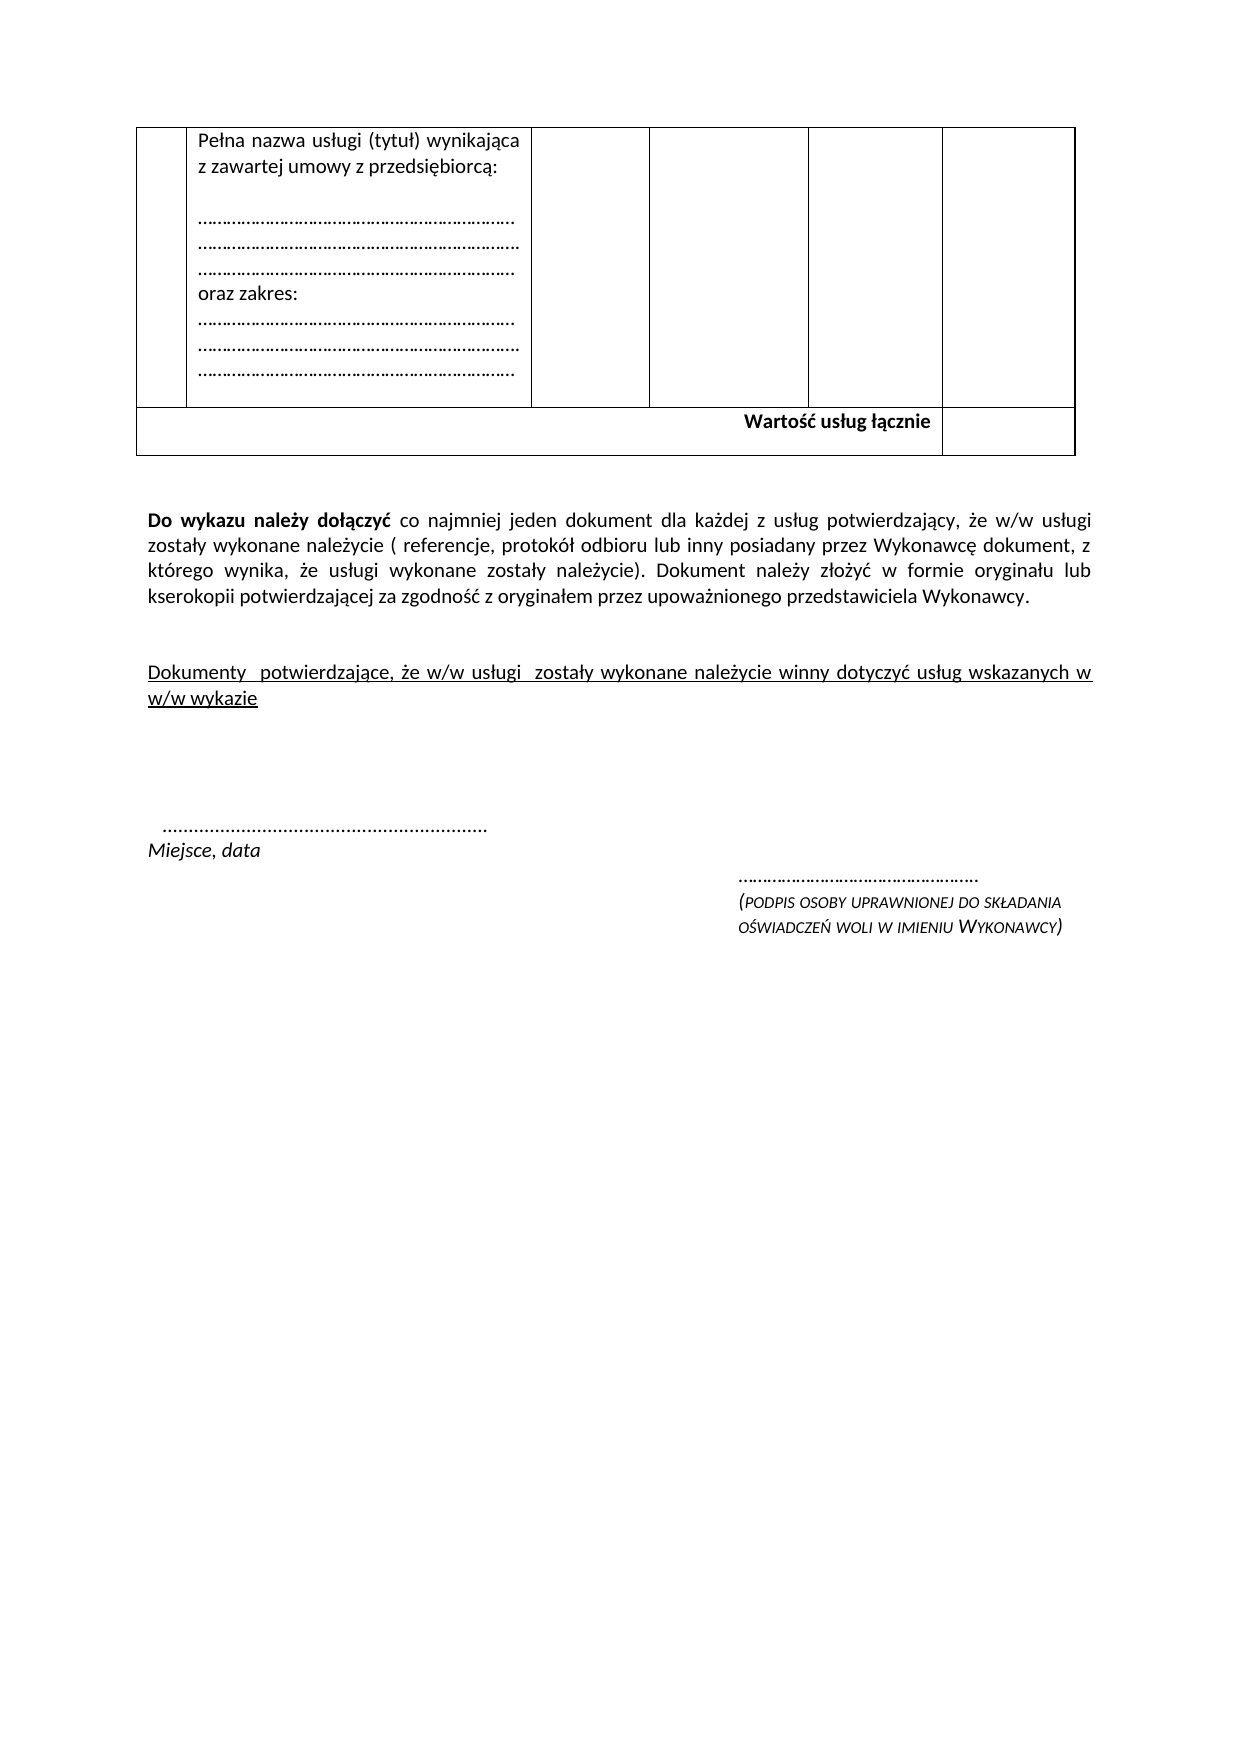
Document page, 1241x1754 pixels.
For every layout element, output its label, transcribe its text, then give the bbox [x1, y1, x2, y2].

table_cell [809, 128, 942, 407]
table_cell [943, 408, 1074, 455]
text .............................................................. [148, 812, 502, 837]
table_cell Wartość usług łącznie [137, 408, 942, 455]
text (podpis osoby uprawnionej do składania [738, 888, 1092, 913]
text ………………………………………….. [738, 863, 1092, 888]
table_cell [650, 128, 808, 407]
text oświadczeń woli w imieniu Wykonawcy) [738, 913, 1092, 939]
table_cell [532, 128, 649, 407]
text Dokumenty potwierdzające, że w/w usługi zostały wykonane należycie winny dotyczyć usług wskazanych w w/w wykazie [148, 659, 1092, 681]
table_cell [943, 128, 1074, 407]
text Miejsce, data [148, 837, 502, 863]
table_cell II [137, 128, 186, 407]
text Do wykazu należy dołączyć co najmniej jeden dokument dla każdej z usług potwierdzający, że w/w usługi zostały wykonane należycie ( referencje, protokół odbioru lub inny posiadany przez Wykonawcę dokument, z którego wynika, że usługi wykonane zostały należycie). Dokument należy złożyć w formie oryginału lub kserokopii potwierdzającej za zgodność z oryginałem przez upoważnionego przedstawiciela Wykonawcy. [148, 507, 1092, 608]
text Dokumenty potwierdzające, że w/w usługi zostały wykonane należycie winny dotyczyć usług wskazanych w w/w wykazie [148, 682, 1092, 710]
